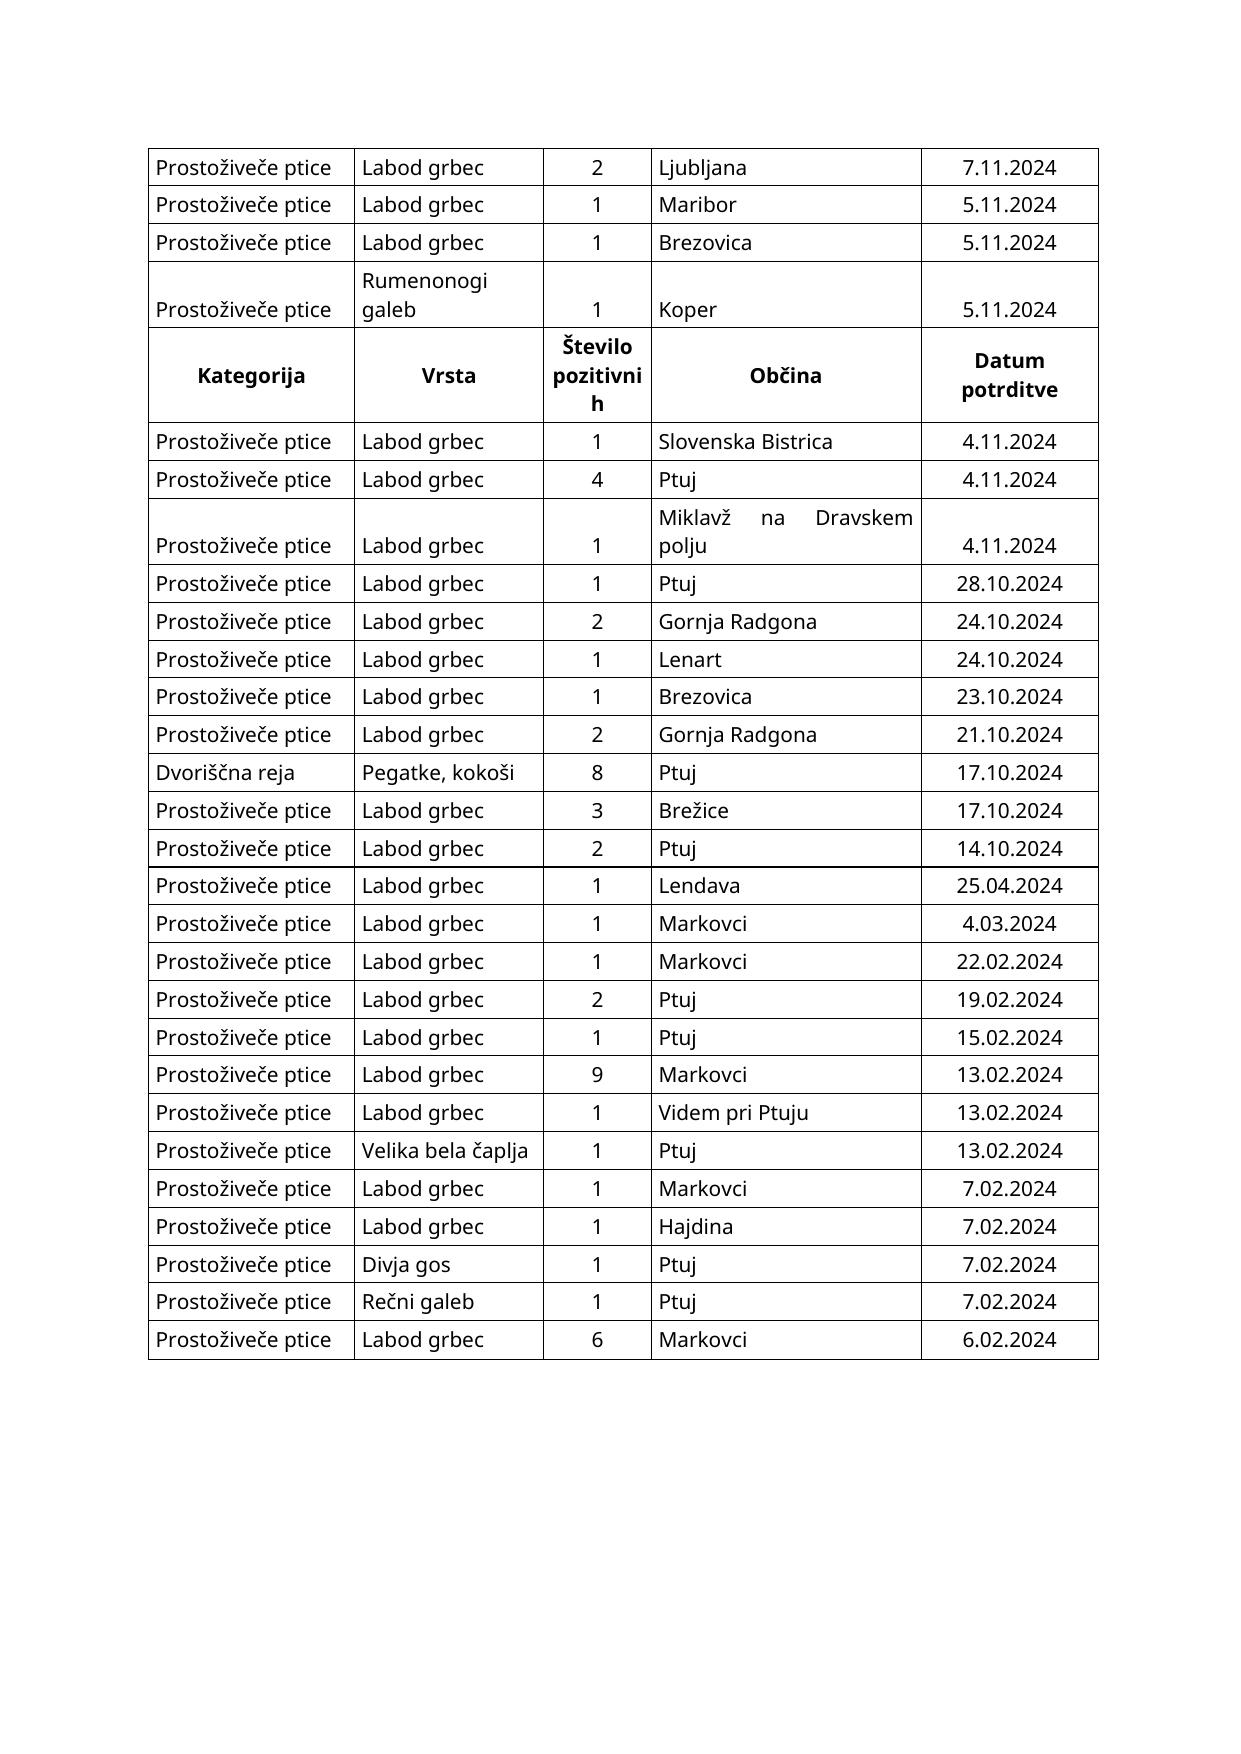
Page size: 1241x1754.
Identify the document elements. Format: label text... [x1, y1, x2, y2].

table_cell 7.02.2024 [922, 1208, 1098, 1244]
table_cell Dvoriščna reja [149, 754, 354, 791]
table_cell Prostoživeče ptice [149, 1246, 354, 1282]
table_cell Labod grbec [355, 565, 543, 602]
table_cell 19.02.2024 [922, 981, 1098, 1018]
table_cell 2 [544, 981, 651, 1018]
table_cell 1 [544, 262, 651, 327]
table_cell Labod grbec [355, 149, 543, 185]
table_cell 7.11.2024 [922, 149, 1098, 185]
table_cell Občina [652, 328, 921, 422]
table_cell Datum potrditve [922, 328, 1098, 422]
table_cell Ptuj [652, 830, 921, 866]
table_cell 6.02.2024 [922, 1321, 1098, 1359]
table_cell 1 [544, 1208, 651, 1244]
table_cell Labod grbec [355, 603, 543, 639]
table_cell Labod grbec [355, 641, 543, 677]
table_cell Ptuj [652, 461, 921, 498]
table_cell 1 [544, 905, 651, 942]
table_cell Ptuj [652, 565, 921, 602]
table_cell Markovci [652, 905, 921, 942]
table_cell Markovci [652, 1170, 921, 1207]
table_cell Labod grbec [355, 868, 543, 904]
table_cell 3 [544, 792, 651, 828]
table_cell Brežice [652, 792, 921, 828]
table_cell 24.10.2024 [922, 603, 1098, 639]
table_cell 4.11.2024 [922, 423, 1098, 460]
table_cell Ptuj [652, 981, 921, 1018]
table_cell Videm pri Ptuju [652, 1094, 921, 1131]
table_cell Prostoživeče ptice [149, 186, 354, 223]
table_cell 5.11.2024 [922, 262, 1098, 327]
table_cell Divja gos [355, 1246, 543, 1282]
table_cell Labod grbec [355, 1321, 543, 1359]
table_cell Markovci [652, 1321, 921, 1359]
table_cell 17.10.2024 [922, 792, 1098, 828]
table_cell 1 [544, 186, 651, 223]
table_cell Pegatke, kokoši [355, 754, 543, 791]
table_cell 2 [544, 830, 651, 866]
table_cell 4 [544, 461, 651, 498]
table_cell 1 [544, 678, 651, 715]
table_cell Kategorija [149, 328, 354, 422]
table_cell 22.02.2024 [922, 943, 1098, 980]
table_cell 1 [544, 943, 651, 980]
table_cell Ptuj [652, 1019, 921, 1055]
table_cell Prostoživeče ptice [149, 792, 354, 828]
table_cell 2 [544, 149, 651, 185]
table_cell Prostoživeče ptice [149, 224, 354, 261]
table_cell 6 [544, 1321, 651, 1359]
table_cell Prostoživeče ptice [149, 1019, 354, 1055]
table_cell 13.02.2024 [922, 1094, 1098, 1131]
table_cell 7.02.2024 [922, 1283, 1098, 1320]
table_cell Labod grbec [355, 461, 543, 498]
table_cell Število pozitivnih [544, 328, 651, 422]
table_cell Slovenska Bistrica [652, 423, 921, 460]
table_cell Miklavž na Dravskem polju [652, 499, 921, 564]
table_cell Ljubljana [652, 149, 921, 185]
table_cell Labod grbec [355, 943, 543, 980]
table_cell Prostoživeče ptice [149, 1056, 354, 1093]
table_cell Prostoživeče ptice [149, 1208, 354, 1244]
table_cell Prostoživeče ptice [149, 830, 354, 866]
table_cell 23.10.2024 [922, 678, 1098, 715]
table_cell 13.02.2024 [922, 1132, 1098, 1169]
table_cell Prostoživeče ptice [149, 641, 354, 677]
table_cell 9 [544, 1056, 651, 1093]
table_cell 1 [544, 1246, 651, 1282]
table_cell Labod grbec [355, 423, 543, 460]
table_cell 5.11.2024 [922, 224, 1098, 261]
table_cell Maribor [652, 186, 921, 223]
table_cell Labod grbec [355, 678, 543, 715]
table_cell Gornja Radgona [652, 603, 921, 639]
table_cell 1 [544, 1132, 651, 1169]
table_cell Vrsta [355, 328, 543, 422]
table_cell 15.02.2024 [922, 1019, 1098, 1055]
table_cell Velika bela čaplja [355, 1132, 543, 1169]
table_cell Prostoživeče ptice [149, 461, 354, 498]
table_cell 14.10.2024 [922, 830, 1098, 866]
table_cell Rumenonogi galeb [355, 262, 543, 327]
table_cell 1 [544, 1019, 651, 1055]
table_cell Ptuj [652, 1283, 921, 1320]
table_cell Labod grbec [355, 792, 543, 828]
table_cell Prostoživeče ptice [149, 603, 354, 639]
table_cell 4.03.2024 [922, 905, 1098, 942]
table_cell Prostoživeče ptice [149, 1321, 354, 1359]
table_cell Labod grbec [355, 1170, 543, 1207]
table_cell Gornja Radgona [652, 716, 921, 753]
table_cell Prostoživeče ptice [149, 716, 354, 753]
table_cell Prostoživeče ptice [149, 1094, 354, 1131]
table_cell Prostoživeče ptice [149, 149, 354, 185]
table_cell Lendava [652, 868, 921, 904]
table_cell 1 [544, 1283, 651, 1320]
table_cell 5.11.2024 [922, 186, 1098, 223]
table_cell 1 [544, 423, 651, 460]
table_cell 2 [544, 603, 651, 639]
table_cell Hajdina [652, 1208, 921, 1244]
table_cell 25.04.2024 [922, 868, 1098, 904]
table_cell Prostoživeče ptice [149, 905, 354, 942]
table_cell Labod grbec [355, 1056, 543, 1093]
table_cell Rečni galeb [355, 1283, 543, 1320]
table_cell Prostoživeče ptice [149, 943, 354, 980]
table_cell 7.02.2024 [922, 1246, 1098, 1282]
table_cell Labod grbec [355, 224, 543, 261]
table_cell Prostoživeče ptice [149, 1283, 354, 1320]
table_cell Markovci [652, 943, 921, 980]
table_cell 2 [544, 716, 651, 753]
table_cell Labod grbec [355, 905, 543, 942]
table_cell Labod grbec [355, 1208, 543, 1244]
table_cell 17.10.2024 [922, 754, 1098, 791]
table_cell Labod grbec [355, 716, 543, 753]
table_cell Prostoživeče ptice [149, 868, 354, 904]
table_cell Prostoživeče ptice [149, 262, 354, 327]
table_cell Ptuj [652, 1246, 921, 1282]
table_cell 1 [544, 641, 651, 677]
table_cell 7.02.2024 [922, 1170, 1098, 1207]
table_cell Labod grbec [355, 186, 543, 223]
table_cell Ptuj [652, 754, 921, 791]
table_cell 28.10.2024 [922, 565, 1098, 602]
table_cell Labod grbec [355, 1019, 543, 1055]
table_cell Prostoživeče ptice [149, 499, 354, 564]
table_cell 4.11.2024 [922, 499, 1098, 564]
table_cell 1 [544, 224, 651, 261]
table_cell 1 [544, 868, 651, 904]
table_cell 8 [544, 754, 651, 791]
table_cell 24.10.2024 [922, 641, 1098, 677]
table_cell Prostoživeče ptice [149, 678, 354, 715]
table_cell Brezovica [652, 678, 921, 715]
table_cell 21.10.2024 [922, 716, 1098, 753]
table_cell 4.11.2024 [922, 461, 1098, 498]
table_cell Brezovica [652, 224, 921, 261]
table_cell Labod grbec [355, 830, 543, 866]
table_cell 1 [544, 499, 651, 564]
table_cell 1 [544, 1170, 651, 1207]
table_cell Koper [652, 262, 921, 327]
table_cell Ptuj [652, 1132, 921, 1169]
table_cell 13.02.2024 [922, 1056, 1098, 1093]
table_cell Prostoživeče ptice [149, 565, 354, 602]
table_cell 1 [544, 565, 651, 602]
table_cell Prostoživeče ptice [149, 1170, 354, 1207]
table_cell Prostoživeče ptice [149, 981, 354, 1018]
table_cell Labod grbec [355, 981, 543, 1018]
table_cell 1 [544, 1094, 651, 1131]
table_cell Labod grbec [355, 499, 543, 564]
table_cell Lenart [652, 641, 921, 677]
table_cell Prostoživeče ptice [149, 1132, 354, 1169]
table_cell Prostoživeče ptice [149, 423, 354, 460]
table_cell Markovci [652, 1056, 921, 1093]
table_cell Labod grbec [355, 1094, 543, 1131]
